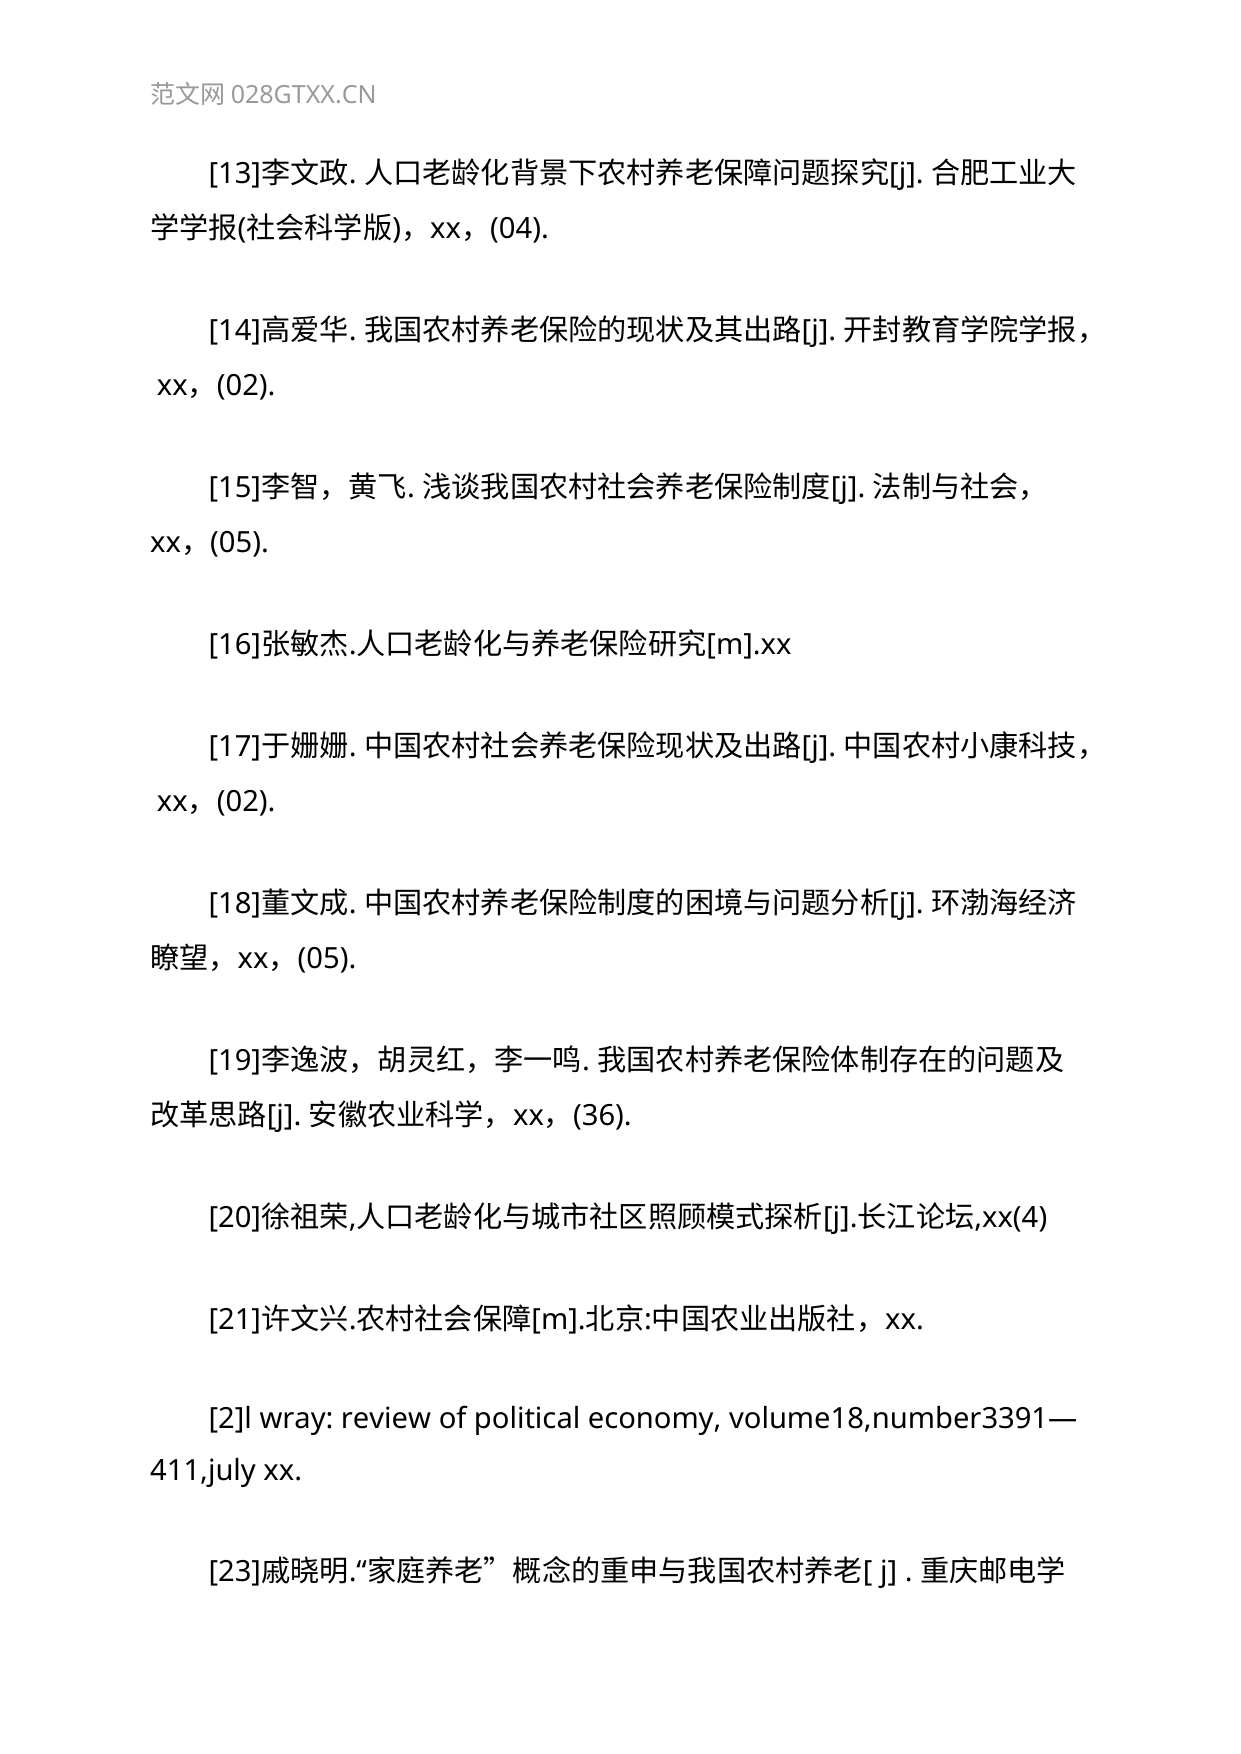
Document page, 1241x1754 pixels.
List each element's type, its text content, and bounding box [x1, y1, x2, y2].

text [21]许文兴.农村社会保障[m].北京:中国农业出版社，xx. [150, 1296, 1090, 1338]
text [150, 1548, 1090, 1590]
text [20]徐祖荣,人口老龄化与城市社区照顾模式探析[j].长江论坛,xx(4) [150, 1194, 1090, 1236]
text [14]高爱华. 我国农村养老保险的现状及其出路[j]. 开封教育学院学报， xx，(02). [150, 307, 1090, 404]
text [2]l wray: review of political economy, volume18,number3391—411,july xx. [150, 1398, 1090, 1489]
text [19]李逸波，胡灵红，李一鸣. 我国农村养老保险体制存在的问题及改革思路[j]. 安徽农业科学，xx，(36). [150, 1037, 1090, 1134]
text [16]张敏杰.人口老龄化与养老保险研究[m].xx [150, 621, 1090, 663]
text [15]李智，黄飞. 浅谈我国农村社会养老保险制度[j]. 法制与社会， xx，(05). [150, 464, 1090, 561]
text [17]于姗姗. 中国农村社会养老保险现状及出路[j]. 中国农村小康科技， xx，(02). [150, 723, 1090, 820]
text [18]董文成. 中国农村养老保险制度的困境与问题分析[j]. 环渤海经济瞭望，xx，(05). [150, 880, 1090, 977]
text [13]李文政. 人口老龄化背景下农村养老保障问题探究[j]. 合肥工业大学学报(社会科学版)，xx，(04). [150, 150, 1090, 247]
